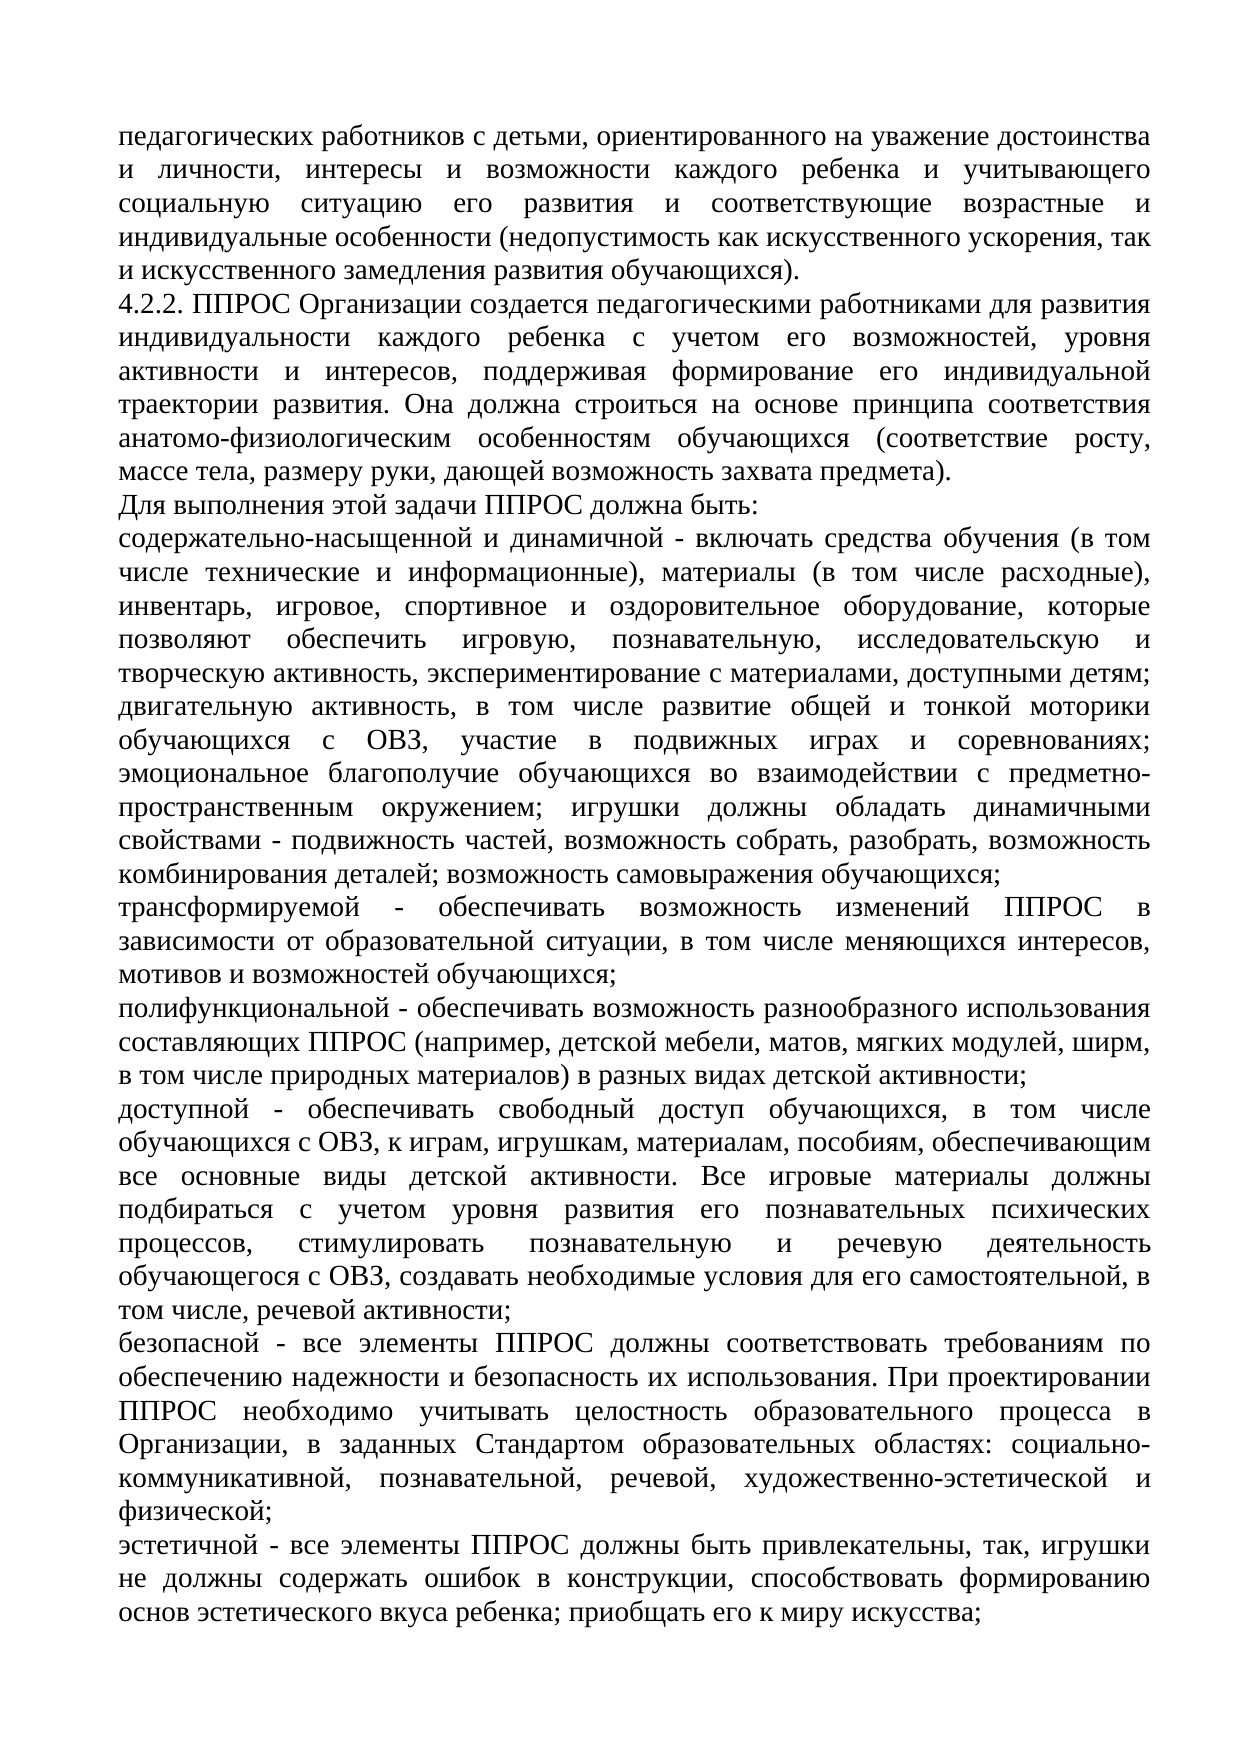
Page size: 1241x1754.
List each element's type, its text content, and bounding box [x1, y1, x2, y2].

text полифункциональной - обеспечивать возможность разнообразного использования составляющих ППРОС (например, детской мебели, матов, мягких модулей, ширм, в том числе природных материалов) в разных видах детской активности; [118, 990, 1152, 1091]
text Для выполнения этой задачи ППРОС должна быть: [118, 487, 1152, 521]
text доступной - обеспечивать свободный доступ обучающихся, в том числе обучающихся с ОВЗ, к играм, игрушкам, материалам, пособиям, обеспечивающим все основные виды детской активности. Все игровые материалы должны подбираться с учетом уровня развития его познавательных психических процессов, стимулировать познавательную и речевую деятельность обучающегося с ОВЗ, создавать необходимые условия для его самостоятельной, в том числе, речевой активности; [118, 1091, 1152, 1326]
text трансформируемой - обеспечивать возможность изменений ППРОС в зависимости от образовательной ситуации, в том числе меняющихся интересов, мотивов и возможностей обучающихся; [118, 889, 1152, 990]
text содержательно-насыщенной и динамичной - включать средства обучения (в том числе технические и информационные), материалы (в том числе расходные), инвентарь, игровое, спортивное и оздоровительное оборудование, которые позволяют обеспечить игровую, познавательную, исследовательскую и творческую активность, экспериментирование с материалами, доступными детям; двигательную активность, в том числе развитие общей и тонкой моторики обучающихся с ОВЗ, участие в подвижных играх и соревнованиях; эмоциональное благополучие обучающихся во взаимодействии с предметно-пространственным окружением; игрушки должны обладать динамичными свойствами - подвижность частей, возможность собрать, разобрать, возможность комбинирования деталей; возможность самовыражения обучающихся; [118, 521, 1152, 889]
text 4.2.2. ППРОС Организации создается педагогическими работниками для развития индивидуальности каждого ребенка с учетом его возможностей, уровня активности и интересов, поддерживая формирование его индивидуальной траектории развития. Она должна строиться на основе принципа соответствия анатомо-физиологическим особенностям обучающихся (соответствие росту, массе тела, размеру руки, дающей возможность захвата предмета). [118, 286, 1152, 487]
text безопасной - все элементы ППРОС должны соответствовать требованиям по обеспечению надежности и безопасность их использования. При проектировании ППРОС необходимо учитывать целостность образовательного процесса в Организации, в заданных Стандартом образовательных областях: социально-коммуникативной, познавательной, речевой, художественно-эстетической и физической; [118, 1326, 1152, 1527]
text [118, 118, 1152, 286]
text эстетичной - все элементы ППРОС должны быть привлекательны, так, игрушки не должны содержать ошибок в конструкции, способствовать формированию основ эстетического вкуса ребенка; приобщать его к миру искусства; [118, 1527, 1152, 1627]
